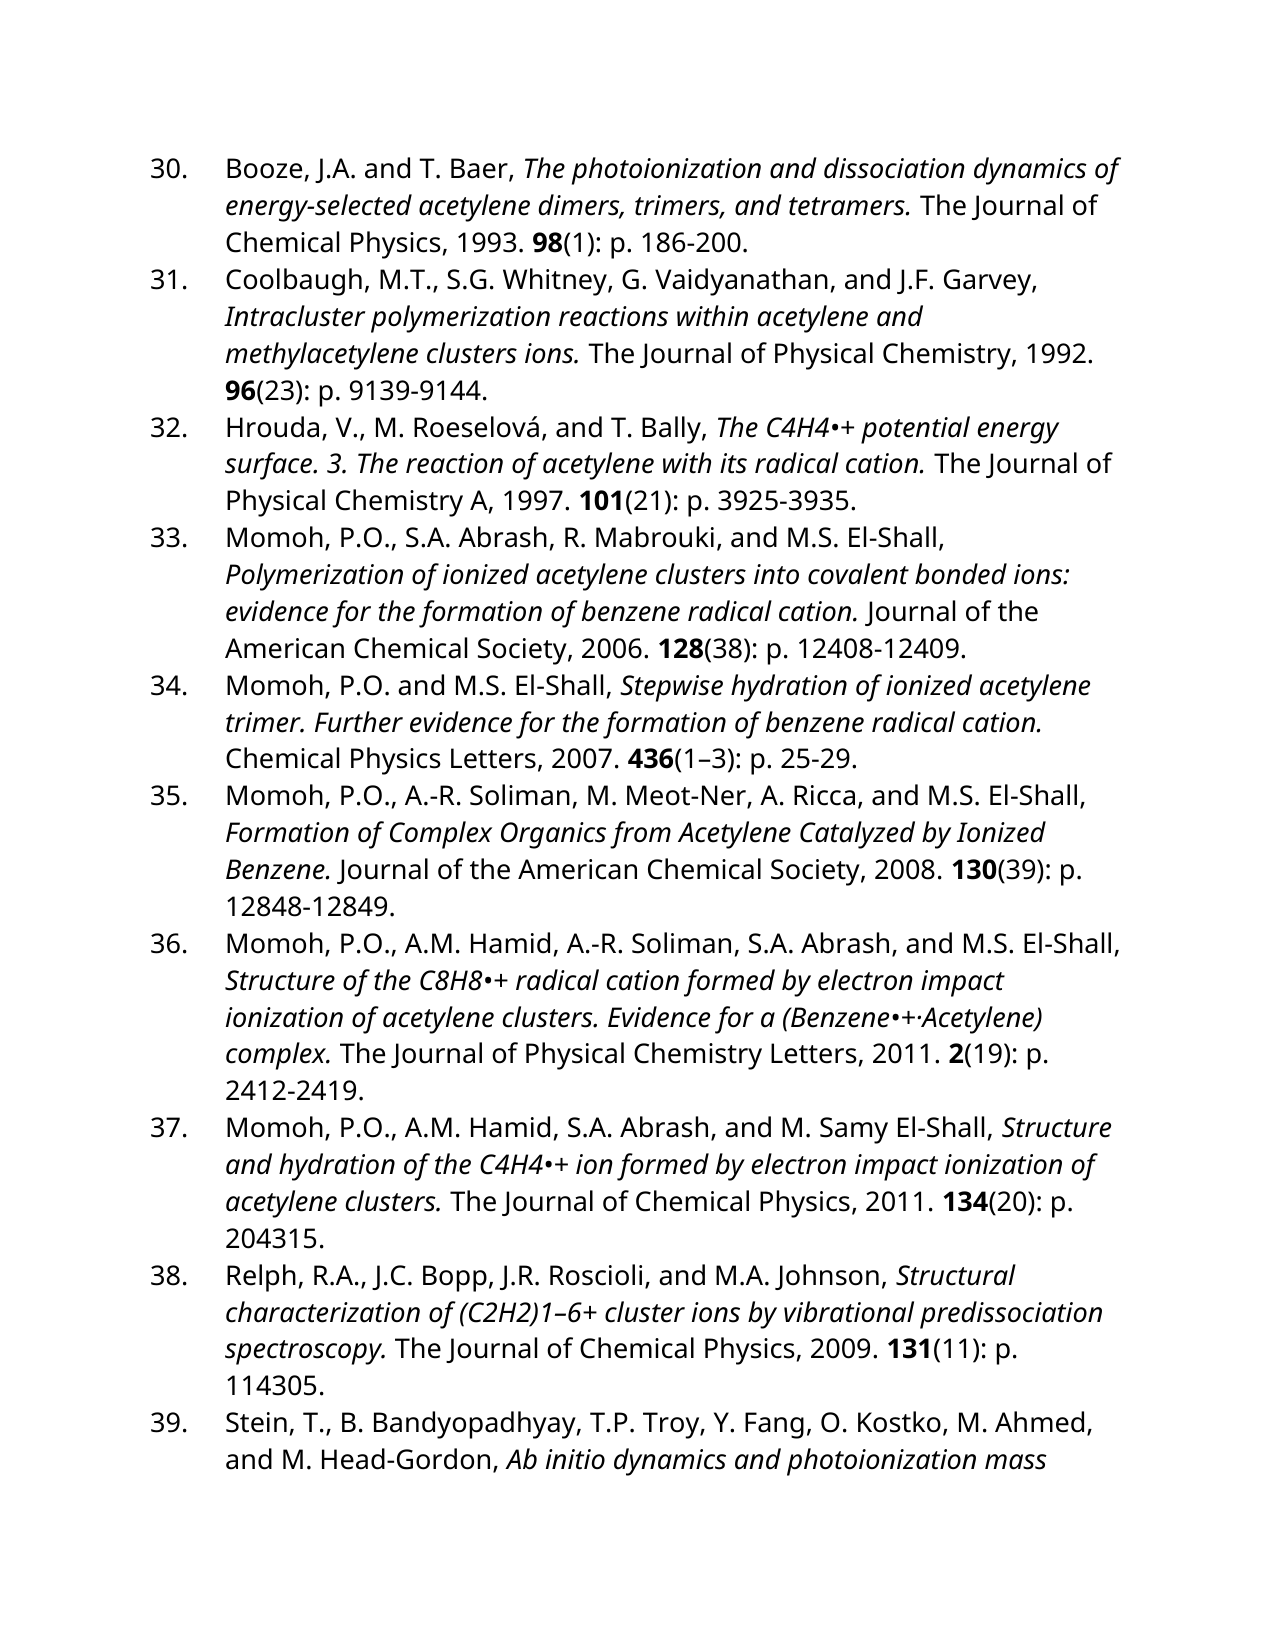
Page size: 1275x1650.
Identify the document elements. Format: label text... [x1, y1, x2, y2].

text 36. Momoh, P.O., A.M. Hamid, A.-R. Soliman, S.A. Abrash, and M.S. El-Shall, Structure of the C8H8•+ radical cation formed by electron impact ionization of acetylene clusters. Evidence for a (Benzene•+·Acetylene) complex. The Journal of Physical Chemistry Letters, 2011. 2(19): p. 2412-2419. [150, 924, 1125, 1109]
text 33. Momoh, P.O., S.A. Abrash, R. Mabrouki, and M.S. El-Shall, Polymerization of ionized acetylene clusters into covalent bonded ions: evidence for the formation of benzene radical cation. Journal of the American Chemical Society, 2006. 128(38): p. 12408-12409. [150, 519, 1125, 666]
text 34. Momoh, P.O. and M.S. El-Shall, Stepwise hydration of ionized acetylene trimer. Further evidence for the formation of benzene radical cation. Chemical Physics Letters, 2007. 436(1–3): p. 25-29. [150, 666, 1125, 777]
text 35. Momoh, P.O., A.-R. Soliman, M. Meot-Ner, A. Ricca, and M.S. El-Shall, Formation of Complex Organics from Acetylene Catalyzed by Ionized Benzene. Journal of the American Chemical Society, 2008. 130(39): p. 12848-12849. [150, 777, 1125, 924]
text 32. Hrouda, V., M. Roeselová, and T. Bally, The C4H4•+ potential energy surface. 3. The reaction of acetylene with its radical cation. The Journal of Physical Chemistry A, 1997. 101(21): p. 3925-3935. [150, 408, 1125, 519]
text 31. Coolbaugh, M.T., S.G. Whitney, G. Vaidyanathan, and J.F. Garvey, Intracluster polymerization reactions within acetylene and methylacetylene clusters ions. The Journal of Physical Chemistry, 1992. 96(23): p. 9139-9144. [150, 261, 1125, 408]
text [150, 1404, 1125, 1477]
text 38. Relph, R.A., J.C. Bopp, J.R. Roscioli, and M.A. Johnson, Structural characterization of (C2H2)1–6+ cluster ions by vibrational predissociation spectroscopy. The Journal of Chemical Physics, 2009. 131(11): p. 114305. [150, 1256, 1125, 1404]
text 37. Momoh, P.O., A.M. Hamid, S.A. Abrash, and M. Samy El-Shall, Structure and hydration of the C4H4•+ ion formed by electron impact ionization of acetylene clusters. The Journal of Chemical Physics, 2011. 134(20): p. 204315. [150, 1109, 1125, 1256]
text 30. Booze, J.A. and T. Baer, The photoionization and dissociation dynamics of energy‐selected acetylene dimers, trimers, and tetramers. The Journal of Chemical Physics, 1993. 98(1): p. 186-200. [150, 150, 1125, 261]
